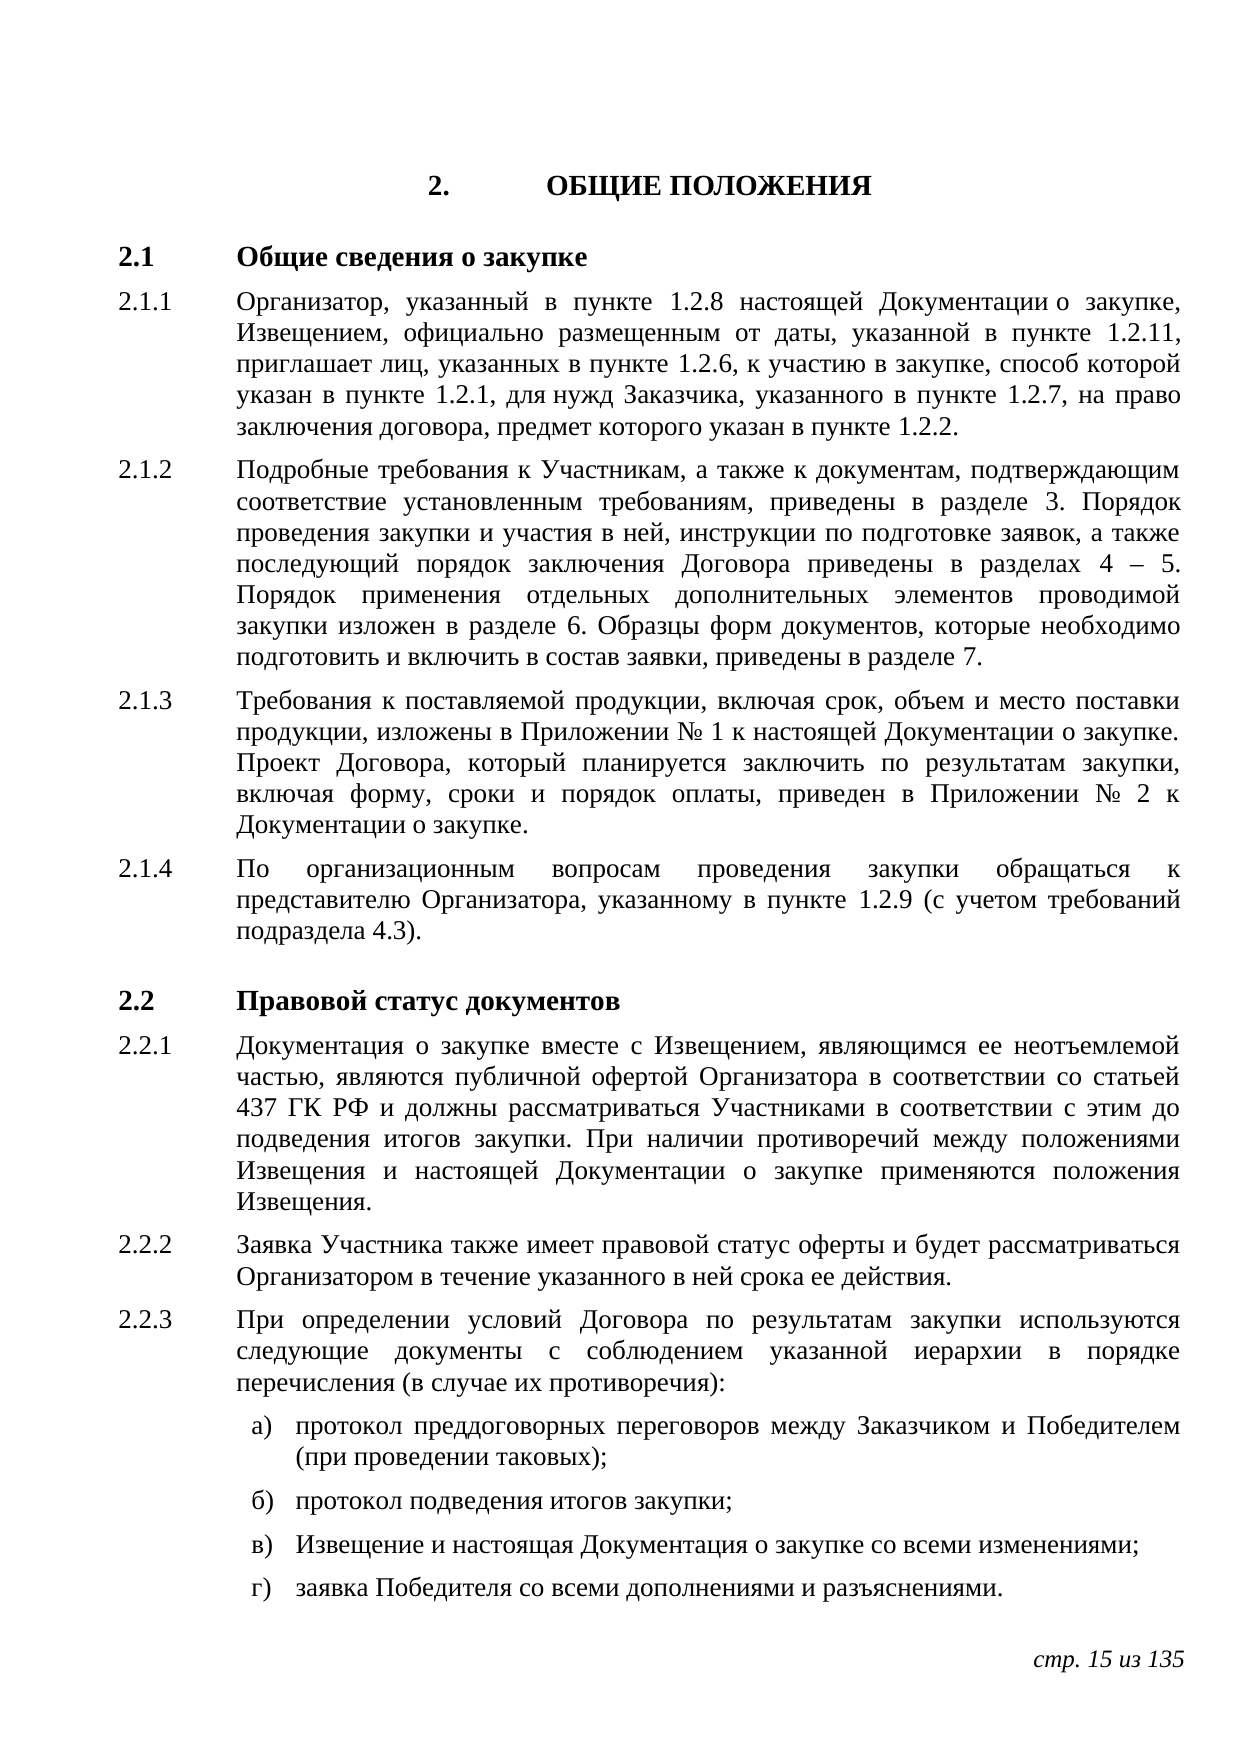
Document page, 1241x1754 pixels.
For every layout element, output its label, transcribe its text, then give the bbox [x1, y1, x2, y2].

subtitle Правовой статус документов [118, 983, 1181, 1017]
text Требования к поставляемой продукции, включая срок, объем и место поставки продукции, изложены в Приложении № 1 к настоящей Документации о закупке. Проект Договора, который планируется заключить по результатам закупки, включая форму, сроки и порядок оплаты, приведен в Приложении № 2 к Документации о закупке. [118, 684, 1181, 840]
text При определении условий Договора по результатам закупки используются следующие документы с соблюдением указанной иерархии в порядке перечисления (в случае их противоречия): [118, 1303, 1181, 1397]
subtitle ОБЩИЕ ПОЛОЖЕНИЯ [118, 168, 1181, 202]
list заявка Победителя со всеми дополнениями и разъяснениями. [251, 1571, 1181, 1602]
text Подробные требования к Участникам, а также к документам, подтверждающим соответствие установленным требованиям, приведены в разделе 3. Порядок проведения закупки и участия в ней, инструкции по подготовке заявок, а также последующий порядок заключения Договора приведены в разделах 4 – 5. Порядок применения отдельных дополнительных элементов проводимой закупки изложен в разделе 6. Образцы форм документов, которые необходимо подготовить и включить в состав заявки, приведены в разделе 7. [118, 453, 1181, 671]
list Документация о закупке вместе с Извещением, являющимся ее неотъемлемой частью, являются публичной офертой Организатора в соответствии со статьей 437 ГК РФ и должны рассматриваться Участниками в соответствии с этим до подведения итогов закупки. При наличии противоречий между положениями Извещения и настоящей Документации о закупке применяются положения Извещения. [118, 1029, 1181, 1216]
list протокол подведения итогов закупки; [251, 1484, 1181, 1515]
text Организатор, указанный в пункте 1.2.8 настоящей Документации о закупке, Извещением, официально размещенным от даты, указанной в пункте 1.2.11, приглашает лиц, указанных в пункте 1.2.6, к участию в закупке, способ которой указан в пункте 1.2.1, для нужд Заказчика, указанного в пункте 1.2.7, на право заключения договора, предмет которого указан в пункте 1.2.2. [118, 285, 1181, 441]
list Извещение и настоящая Документация о закупке со всеми изменениями; [251, 1528, 1181, 1559]
list протокол преддоговорных переговоров между Заказчиком и Победителем (при проведении таковых); [251, 1409, 1181, 1472]
text По организационным вопросам проведения закупки обращаться к представителю Организатора, указанному в пункте 1.2.9 (с учетом требований подраздела 4.3). [118, 852, 1181, 946]
subtitle Общие сведения о закупке [118, 239, 1181, 273]
list Заявка Участника также имеет правовой статус оферты и будет рассматриваться Организатором в течение указанного в ней срока ее действия. [118, 1228, 1181, 1291]
